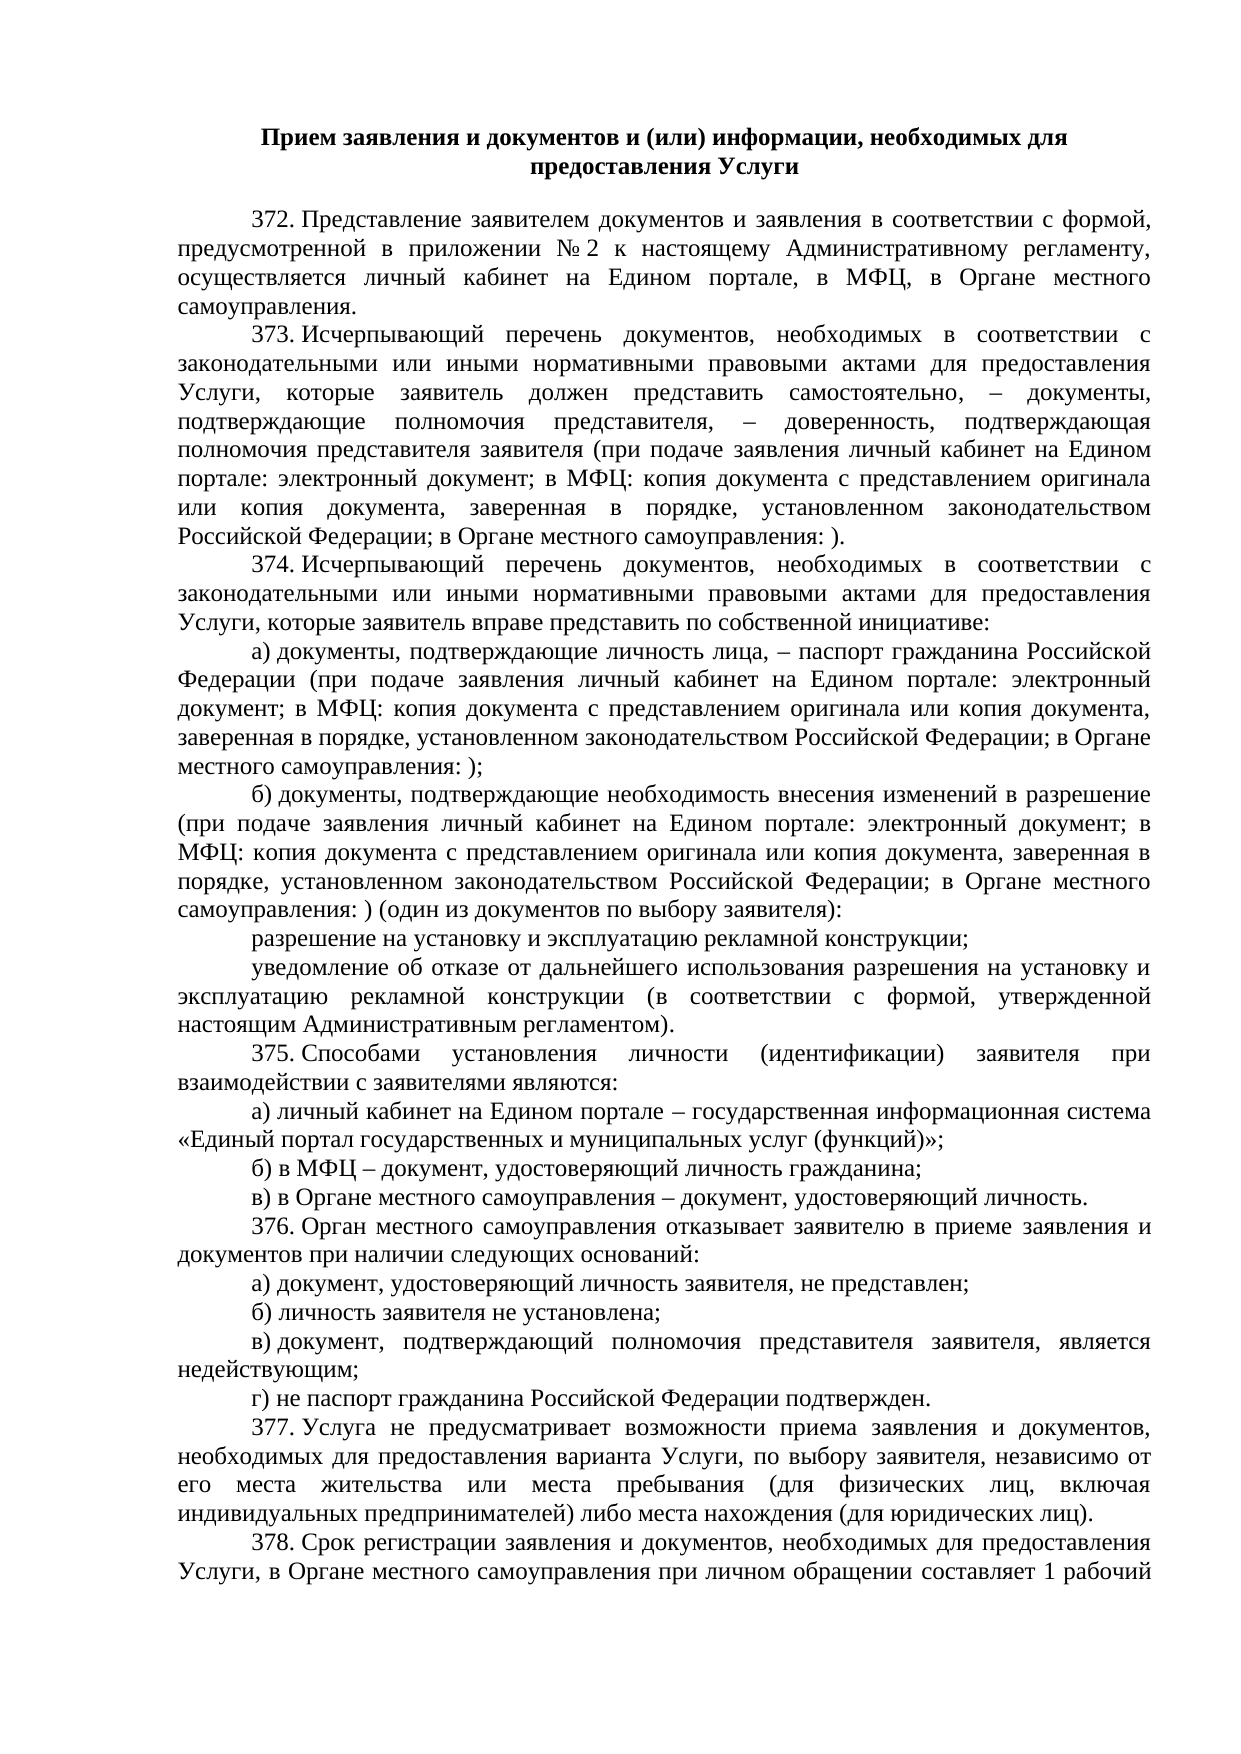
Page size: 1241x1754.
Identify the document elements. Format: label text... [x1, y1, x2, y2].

list Услуга не предусматривает возможности приема заявления и документов, необходимых для предоставления варианта Услуги, по выбору заявителя, независимо от его места жительства или места пребывания (для физических лиц, включая индивидуальных предпринимателей) либо места нахождения (для юридических лиц). [177, 1412, 1152, 1527]
text разрешение на установку и эксплуатацию рекламной конструкции; [177, 923, 1152, 952]
list в МФЦ – документ, удостоверяющий личность гражданина; [177, 1153, 1152, 1182]
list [177, 1527, 1152, 1584]
list документы, подтверждающие необходимость внесения изменений в разрешение (при подаче заявления личный кабинет на Едином портале: электронный документ; в МФЦ: копия документа с представлением оригинала или копия документа, заверенная в порядке, установленном законодательством Российской Федерации; в Органе местного самоуправления: ) (один из документов по выбору заявителя): [177, 779, 1152, 923]
text уведомление об отказе от дальнейшего использования разрешения на установку и эксплуатацию рекламной конструкции (в соответствии с формой, утвержденной настоящим Административным регламентом). [177, 952, 1152, 1038]
list в Органе местного самоуправления – документ, удостоверяющий личность. [177, 1182, 1152, 1211]
list документ, удостоверяющий личность заявителя, не представлен; [177, 1268, 1152, 1297]
list не паспорт гражданина Российской Федерации подтвержден. [177, 1383, 1152, 1412]
list личность заявителя не установлена; [177, 1297, 1152, 1326]
text Прием заявления и документов и (или) информации, необходимых для предоставления Услуги [177, 122, 1152, 179]
list Исчерпывающий перечень документов, необходимых в соответствии с законодательными или иными нормативными правовыми актами для предоставления Услуги, которые заявитель вправе представить по собственной инициативе: [177, 549, 1152, 636]
list документы, подтверждающие личность лица, – паспорт гражданина Российской Федерации (при подаче заявления личный кабинет на Едином портале: электронный документ; в МФЦ: копия документа с представлением оригинала или копия документа, заверенная в порядке, установленном законодательством Российской Федерации; в Органе местного самоуправления: ); [177, 636, 1152, 779]
list Способами установления личности (идентификации) заявителя при взаимодействии с заявителями являются: [177, 1038, 1152, 1096]
list личный кабинет на Едином портале – государственная информационная система «Единый портал государственных и муниципальных услуг (функций)»; [177, 1096, 1152, 1153]
list Представление заявителем документов и заявления в соответствии с формой, предусмотренной в приложении № 2 к настоящему Административному регламенту, осуществляется личный кабинет на Едином портале, в МФЦ, в Органе местного самоуправления. [177, 204, 1152, 319]
list документ, подтверждающий полномочия представителя заявителя, является недействующим; [177, 1326, 1152, 1383]
list Исчерпывающий перечень документов, необходимых в соответствии с законодательными или иными нормативными правовыми актами для предоставления Услуги, которые заявитель должен представить самостоятельно, – документы, подтверждающие полномочия представителя, – доверенность, подтверждающая полномочия представителя заявителя (при подаче заявления личный кабинет на Едином портале: электронный документ; в МФЦ: копия документа с представлением оригинала или копия документа, заверенная в порядке, установленном законодательством Российской Федерации; в Органе местного самоуправления: ). [177, 319, 1152, 549]
list Орган местного самоуправления отказывает заявителю в приеме заявления и документов при наличии следующих оснований: [177, 1211, 1152, 1268]
